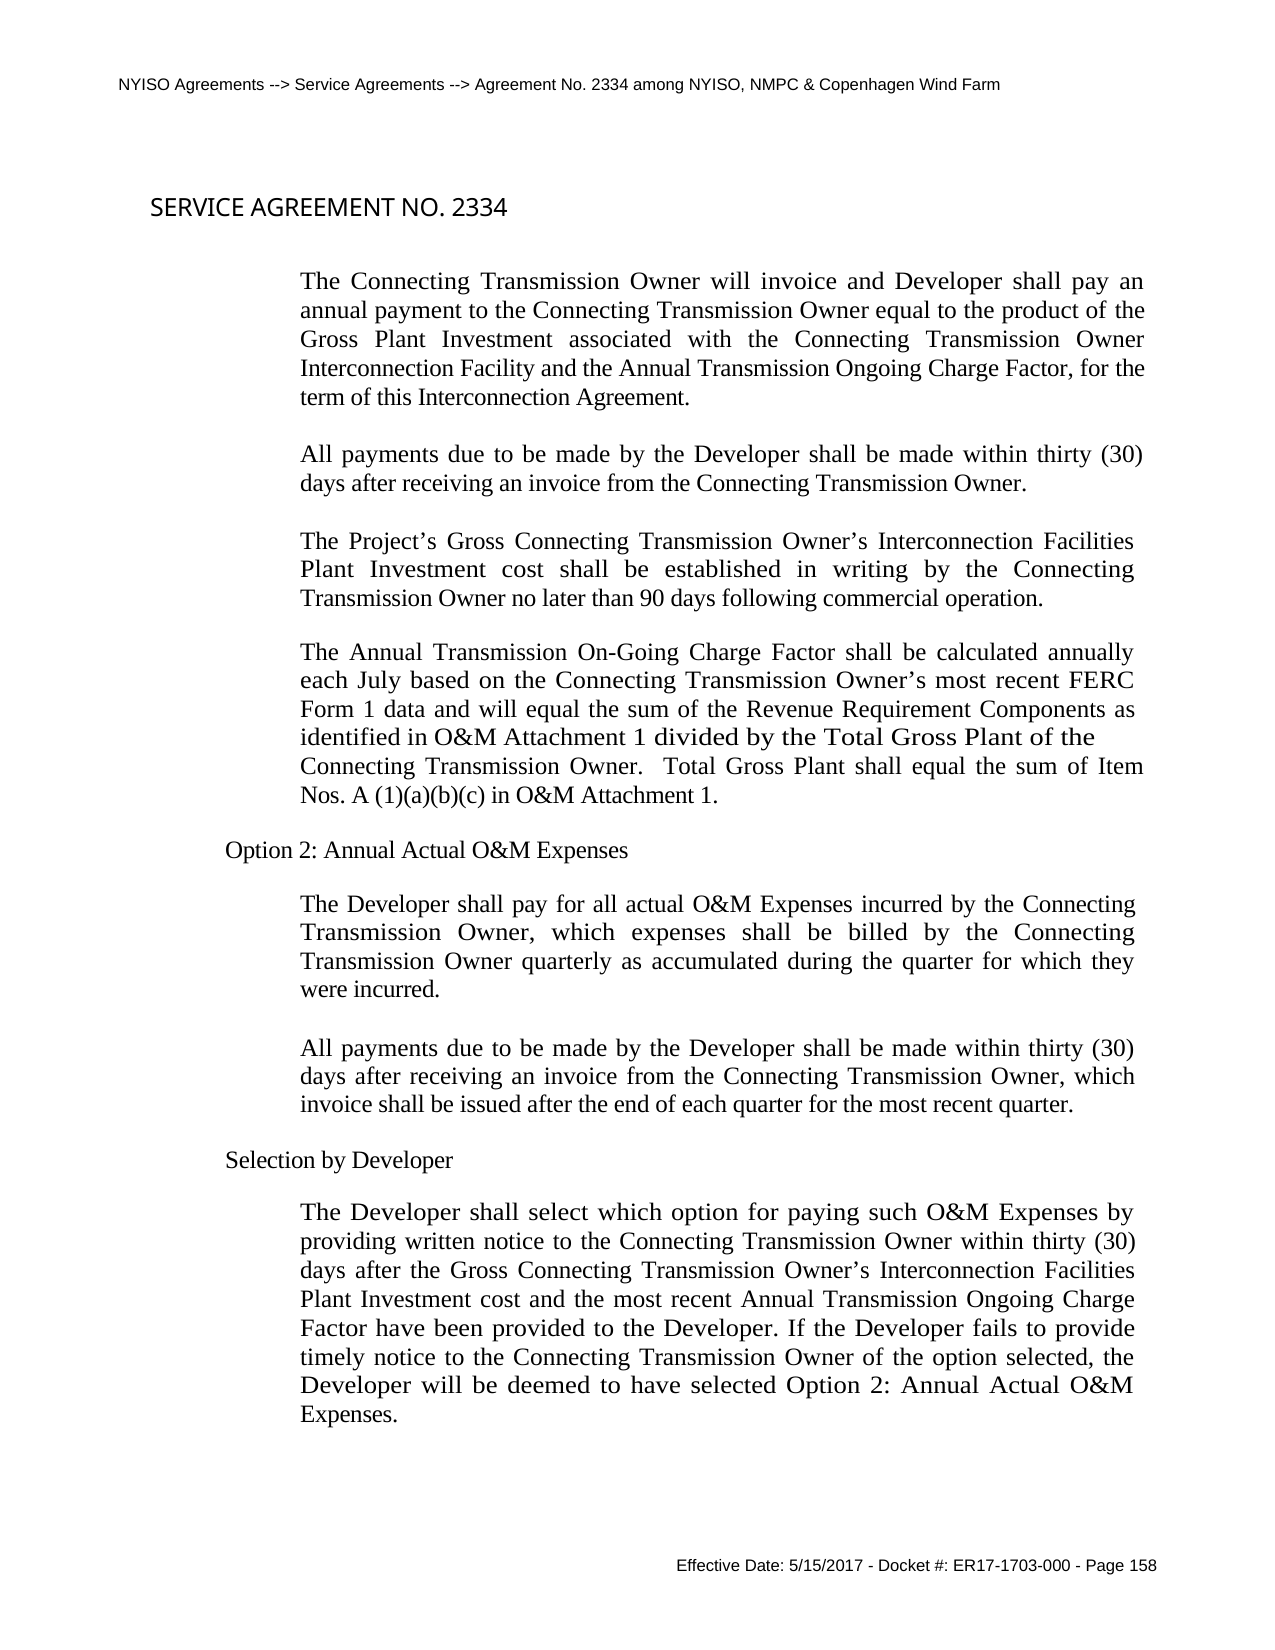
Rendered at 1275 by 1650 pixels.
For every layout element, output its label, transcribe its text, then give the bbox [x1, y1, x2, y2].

text The Developer shall select which option for paying such O&M Expenses by providing written notice to the Connecting Transmission Owner within thirty (30) days after the Gross Connecting Transmission Owner’s Interconnection Facilities Plant Investment cost and the most recent Annual Transmission Ongoing Charge Factor have been provided to the Developer. If the Developer fails to provide timely notice to the Connecting Transmission Owner of the option selected, the Developer will be deemed to have selected Option 2: Annual Actual O&M Expenses. [300, 1198, 1145, 1428]
text The Annual Transmission On-Going Charge Factor shall be calculated annually each July based on the Connecting Transmission Owner’s most recent FERC Form 1 data and will equal the sum of the Revenue Requirement Components as identified in O&M Attachment 1 divided by the Total Gross Plant of the [300, 637, 1145, 751]
text All payments due to be made by the Developer shall be made within thirty (30) days after receiving an invoice from the Connecting Transmission Owner. [300, 439, 1145, 497]
text All payments due to be made by the Developer shall be made within thirty (30) days after receiving an invoice from the Connecting Transmission Owner, which invoice shall be issued after the end of each quarter for the most recent quarter. [300, 1033, 1145, 1118]
text The Connecting Transmission Owner will invoice and Developer shall pay an annual payment to the Connecting Transmission Owner equal to the product of the Gross Plant Investment associated with the Connecting Transmission Owner Interconnection Facility and the Annual Transmission Ongoing Charge Factor, for the term of this Interconnection Agreement. [300, 266, 1145, 412]
text Selection by Developer [225, 1146, 1275, 1174]
text SERVICE AGREEMENT NO. 2334 [150, 193, 1275, 222]
text The Project’s Gross Connecting Transmission Owner’s Interconnection Facilities Plant Investment cost shall be established in writing by the Connecting Transmission Owner no later than 90 days following commercial operation. [300, 527, 1145, 612]
text Option 2: Annual Actual O&M Expenses [225, 835, 1275, 864]
text Connecting Transmission Owner. Total Gross Plant shall equal the sum of Item Nos. A (1)(a)(b)(c) in O&M Attachment 1. [300, 751, 1145, 810]
text The Developer shall pay for all actual O&M Expenses incurred by the Connecting Transmission Owner, which expenses shall be billed by the Connecting Transmission Owner quarterly as accumulated during the quarter for which they were incurred. [300, 889, 1145, 1003]
